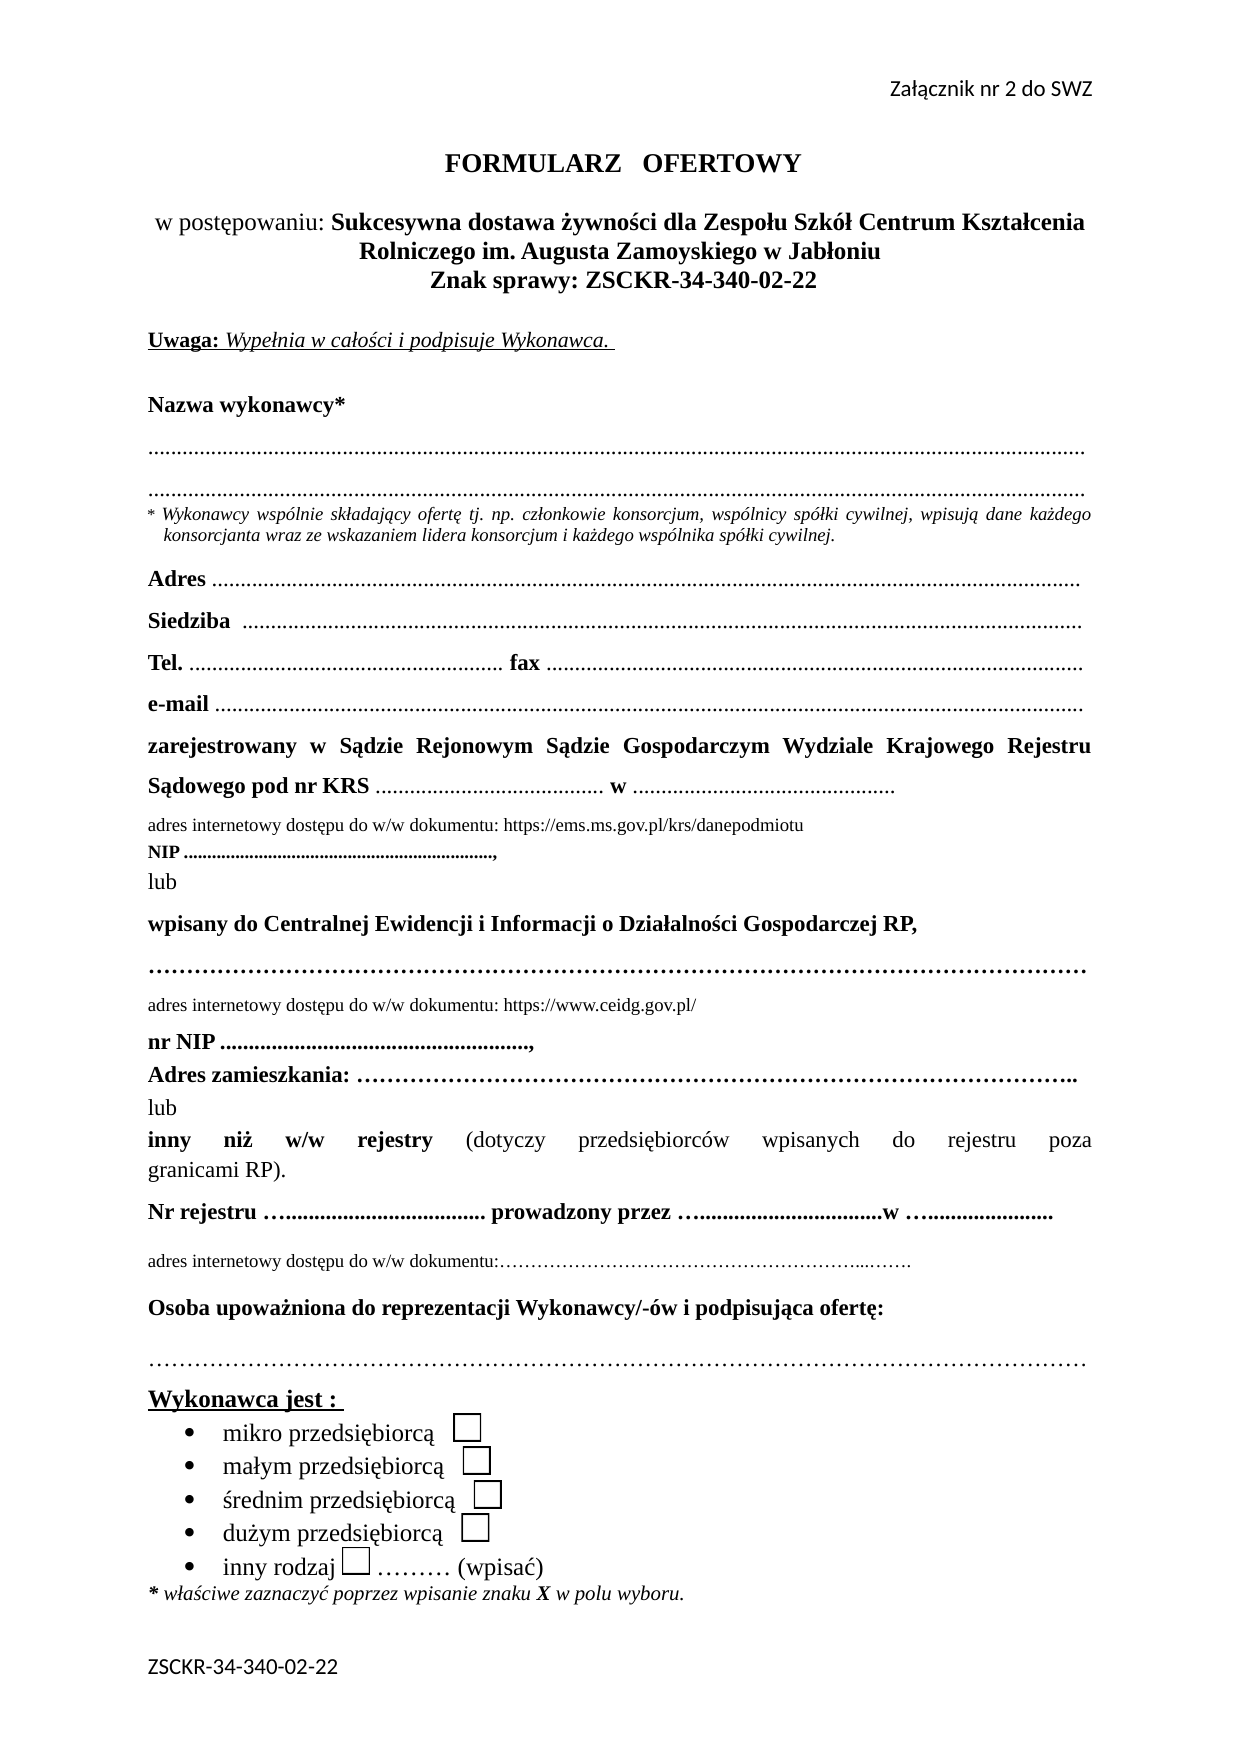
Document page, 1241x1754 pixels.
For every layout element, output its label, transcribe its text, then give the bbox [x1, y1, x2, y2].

list małym przedsiębiorcą [185, 1447, 1093, 1480]
text inny niż w/w rejestry (dotyczy przedsiębiorców wpisanych do rejestru poza granicami RP). [148, 1126, 1093, 1183]
text …………………………………………………………………………………………………………… [148, 1345, 1093, 1371]
text Znak sprawy: ZSCKR-34-340-02-22 [148, 265, 1093, 294]
list dużym przedsiębiorcą [185, 1513, 1093, 1547]
text .................................................................................................................................................................... [148, 433, 1093, 460]
text NIP .................................................................., [148, 841, 1093, 862]
text Siedziba ................................................................................................................................................... [148, 607, 1093, 633]
text zarejestrowany w Sądzie Rejonowym Sądzie Gospodarczym Wydziale Krajowego Rejestru Sądowego pod nr KRS ........................................ w .............................................. [148, 732, 1093, 798]
picture [453, 1413, 482, 1442]
list inny rodzaj ……… (wpisać) [185, 1547, 1093, 1580]
picture [462, 1446, 491, 1475]
text Tel. ....................................................... fax .............................................................................................. [148, 649, 1093, 675]
text adres internetowy dostępu do w/w dokumentu:…………………………………………………...……. [148, 1250, 1093, 1271]
text lub [148, 868, 1093, 894]
text FORMULARZ OFERTOWY [154, 148, 1093, 179]
text Wykonawca jest : [148, 1384, 1093, 1413]
text Adres ........................................................................................................................................................ [148, 565, 1093, 591]
text adres internetowy dostępu do w/w dokumentu: https://www.ceidg.gov.pl/ [148, 994, 1093, 1015]
picture [473, 1480, 502, 1509]
text …………………………………………………………………………………………………………… [148, 952, 1093, 978]
text Osoba upoważniona do reprezentacji Wykonawcy/-ów i podpisująca ofertę: [148, 1294, 1093, 1320]
text Nr rejestru …................................... prowadzony przez …................................w …...................... [148, 1198, 1093, 1225]
text e-mail ........................................................................................................................................................ [148, 691, 1093, 717]
text nr NIP ......................................................, [148, 1028, 1093, 1055]
text w postępowaniu: Sukcesywna dostawa żywności dla Zespołu Szkół Centrum Kształcenia Rolniczego im. Augusta Zamoyskiego w Jabłoniu [148, 207, 1093, 265]
text * właściwe zaznaczyć poprzez wpisanie znaku X w polu wyboru. [148, 1580, 1093, 1604]
picture [461, 1513, 490, 1542]
text adres internetowy dostępu do w/w dokumentu: https://ems.ms.gov.pl/krs/danepodmiotu [148, 814, 1093, 835]
picture [342, 1547, 370, 1575]
text * Wykonawcy wspólnie składający ofertę tj. np. członkowie konsorcjum, wspólnicy spółki cywilnej, wpisują dane każdego konsorcjanta wraz ze wskazaniem lidera konsorcjum i każdego wspólnika spółki cywilnej. [146, 503, 1093, 546]
list mikro przedsiębiorcą [185, 1413, 1093, 1447]
text Nazwa wykonawcy* [148, 391, 1093, 418]
text .................................................................................................................................................................... [148, 475, 1093, 502]
text wpisany do Centralnej Ewidencji i Informacji o Działalności Gospodarczej RP, [148, 910, 1093, 936]
list średnim przedsiębiorcą [185, 1480, 1093, 1513]
text Adres zamieszkania: ………………………………………………………………………………….. [148, 1061, 1093, 1087]
text lub [148, 1094, 1093, 1120]
text Uwaga: Wypełnia w całości i podpisuje Wykonawca. [148, 327, 1093, 353]
